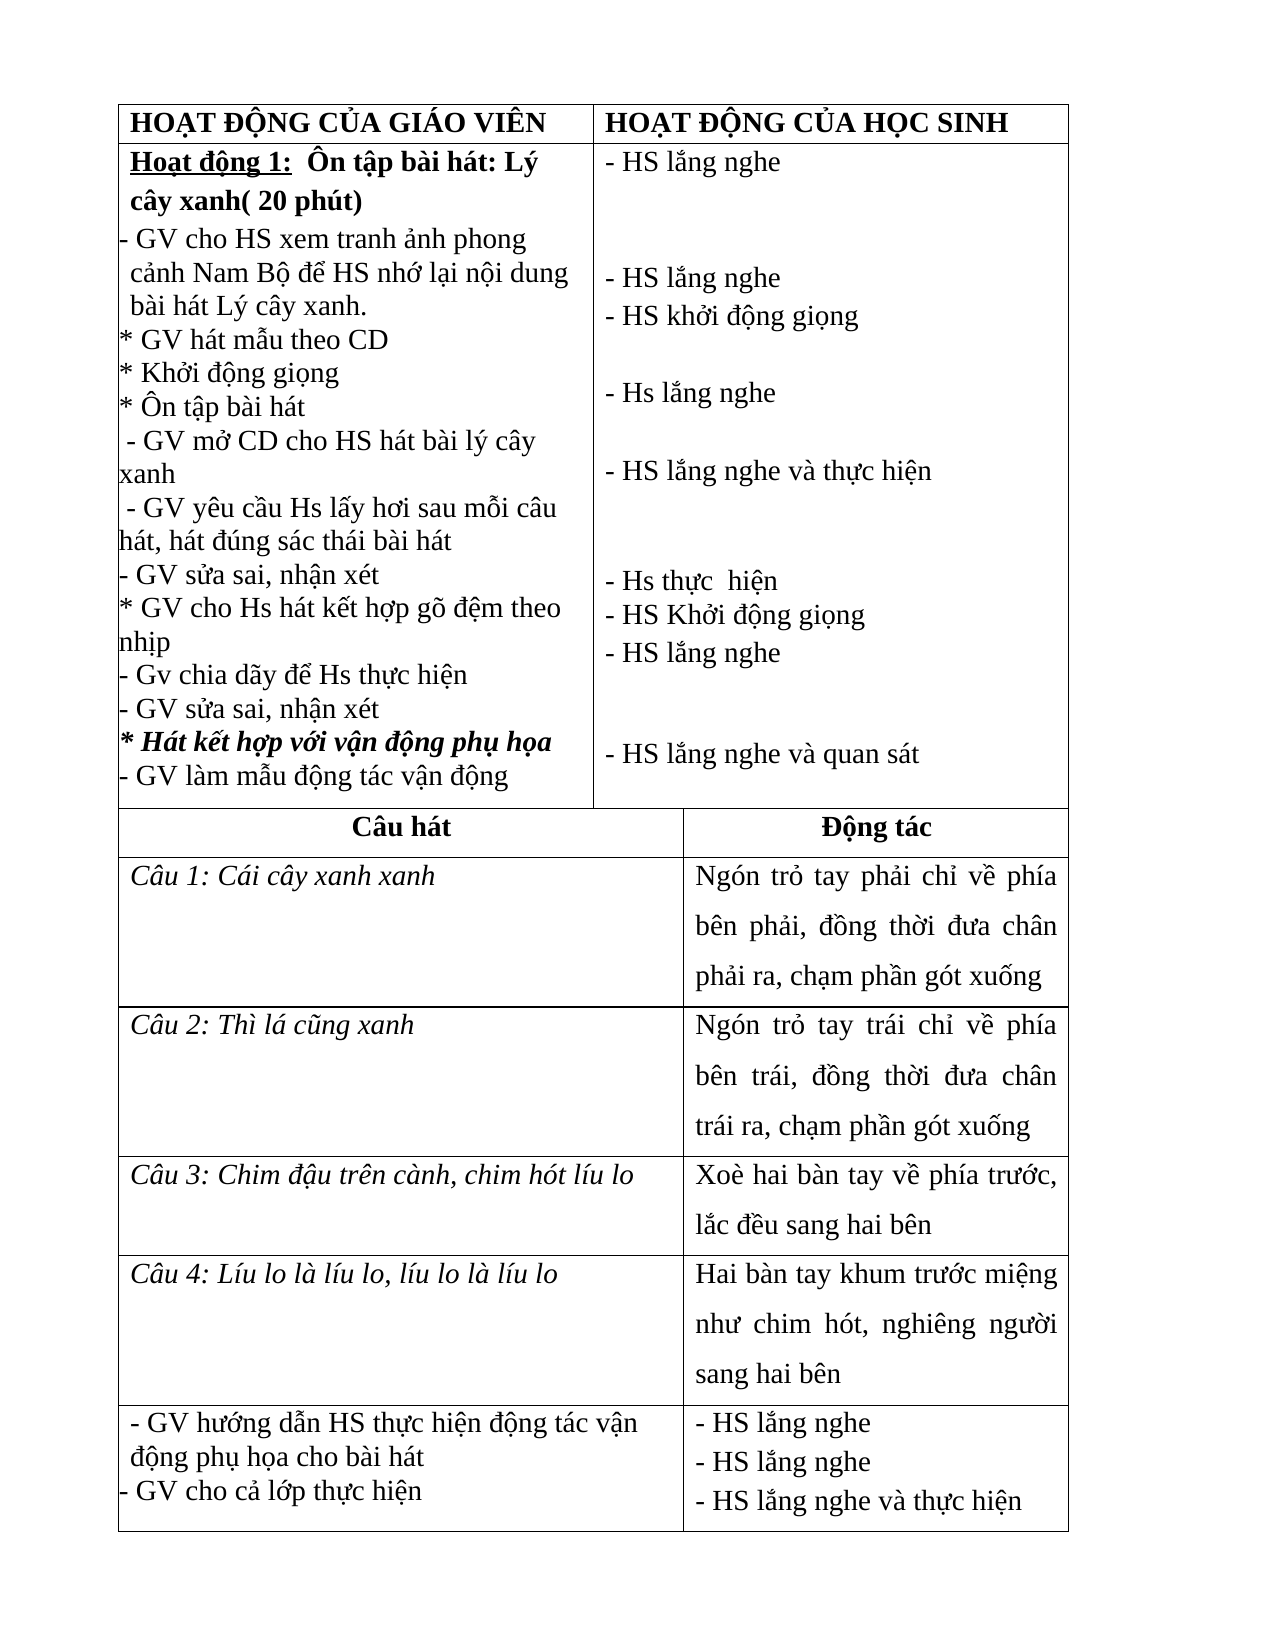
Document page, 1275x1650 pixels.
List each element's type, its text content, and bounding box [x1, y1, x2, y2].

table_cell Câu 4: Líu lo là líu lo, líu lo là líu lo [119, 1256, 683, 1404]
table_cell Hai bàn tay khum trước miệng như chim hót, nghiêng người sang hai bên [684, 1256, 1068, 1404]
table_cell Hoạt động 1: Ôn tập bài hát: Lý cây xanh( 20 phút) - GV cho HS xem tranh ảnh phong cảnh Nam Bộ để HS nhớ lại nội dung bài hát Lý cây xanh. * GV hát mẫu theo CD * Khởi động giọng * Ôn tập bài hát - GV mở CD cho HS hát bài lý cây xanh - GV yêu cầu Hs lấy hơi sau mỗi câu hát, hát đúng sác thái bài hát - GV sửa sai, nhận xét * GV cho Hs hát kết hợp gõ đệm theo nhịp - Gv chia dãy để Hs thực hiện - GV sửa sai, nhận xét * Hát kết hợp với vận động phụ họa - GV làm mẫu động tác vận động [119, 144, 593, 808]
table_cell Câu hát [119, 809, 683, 857]
table_header HOẠT ĐỘNG CỦA HỌC SINH [594, 105, 1068, 143]
table_cell Ngón trỏ tay phải chỉ về phía bên phải, đồng thời đưa chân phải ra, chạm phần gót xuống [684, 858, 1068, 1006]
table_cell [684, 1406, 1068, 1531]
table_cell - HS lắng nghe - HS lắng nghe - HS khởi động giọng - Hs lắng nghe - HS lắng nghe và thực hiện - Hs thực hiện - HS Khởi động giọng - HS lắng nghe - HS lắng nghe và quan sát [594, 144, 1068, 808]
table_cell Câu 2: Thì lá cũng xanh [119, 1008, 683, 1156]
table_header HOẠT ĐỘNG CỦA GIÁO VIÊN [119, 105, 593, 143]
table_cell Câu 3: Chim đậu trên cành, chim hót líu lo [119, 1157, 683, 1255]
table_cell Động tác [684, 809, 1068, 857]
table_cell Xoè hai bàn tay về phía trước, lắc đều sang hai bên [684, 1157, 1068, 1255]
table_cell Ngón trỏ tay trái chỉ về phía bên trái, đồng thời đưa chân trái ra, chạm phần gót xuống [684, 1008, 1068, 1156]
table_cell Câu 1: Cái cây xanh xanh [119, 858, 683, 1006]
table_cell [119, 1406, 683, 1531]
